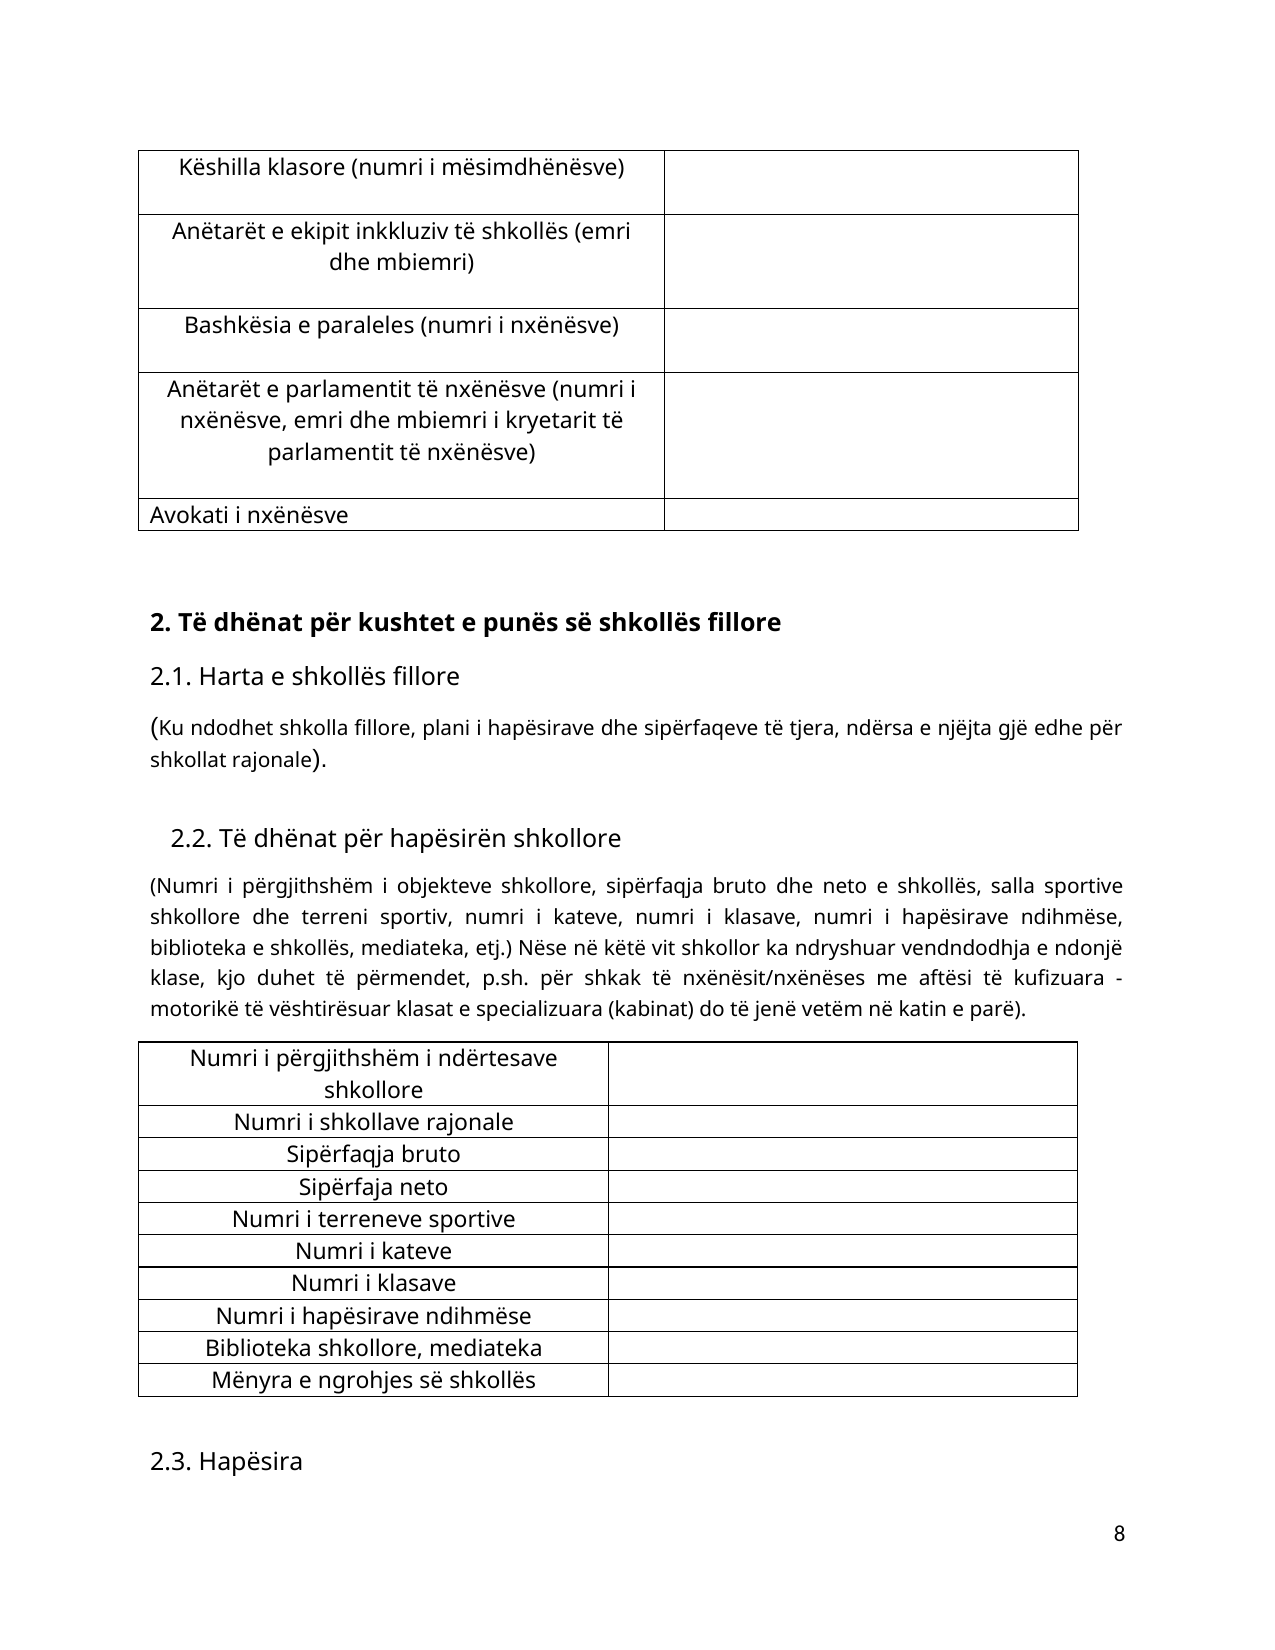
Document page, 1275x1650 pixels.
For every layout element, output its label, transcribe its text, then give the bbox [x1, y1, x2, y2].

table_cell Anëtarët e parlamentit të nxënësve (numri i nxënësve, emri dhe mbiemri i kryetarit të parlamentit të nxënësve) [139, 373, 664, 498]
table_cell Sipërfaqja bruto [139, 1138, 608, 1169]
table_cell [609, 1268, 1077, 1299]
table_cell Bashkësia e paraleles (numri i nxënësve) [139, 309, 664, 372]
table_cell Sipërfaja neto [139, 1171, 608, 1202]
table_cell [609, 1332, 1077, 1363]
table_cell Numri i hapësirave ndihmëse [139, 1300, 608, 1331]
table_cell Numri i terreneve sportive [139, 1203, 608, 1234]
table_cell Numri i klasave [139, 1268, 608, 1299]
table_cell [609, 1235, 1077, 1266]
list 2.1. Harta e shkollës fillore [150, 658, 1125, 692]
table_cell [665, 373, 1078, 498]
table_cell [665, 151, 1078, 213]
list (Ku ndodhet shkolla fillore, plani i hapësirave dhe sipërfaqeve të tjera, ndërsa e njëjta gjë edhe për shkollat rajonale). [150, 712, 1125, 773]
table_cell [665, 499, 1078, 530]
table_cell [665, 215, 1078, 308]
table_cell Avokati i nxënësve [139, 499, 664, 530]
table_cell Mënyra e ngrohjes së shkollës [139, 1364, 608, 1396]
table_cell [609, 1203, 1077, 1234]
table_cell [609, 1364, 1077, 1396]
table_cell Biblioteka shkollore, mediateka [139, 1332, 608, 1363]
table_cell [609, 1171, 1077, 1202]
table_cell [665, 309, 1078, 372]
table_header [609, 1043, 1077, 1105]
list 2.2. Të dhënat për hapësirën shkollore [150, 821, 1125, 855]
table_cell Këshilla klasore (numri i mësimdhënësve) [139, 151, 664, 213]
table_cell [609, 1106, 1077, 1137]
table_header Numri i përgjithshëm i ndërtesave shkollore [139, 1043, 608, 1105]
table_cell Anëtarët e ekipit inkkluziv të shkollës (emri dhe mbiemri) [139, 215, 664, 308]
table_cell [609, 1138, 1077, 1169]
table_cell Numri i shkollave rajonale [139, 1106, 608, 1137]
text 2.3. Hapësira [150, 1444, 1125, 1478]
list 2. Të dhënat për kushtet e punës së shkollës fillore [150, 605, 1125, 639]
table_cell [609, 1300, 1077, 1331]
table_cell Numri i kateve [139, 1235, 608, 1266]
list (Numri i përgjithshëm i objekteve shkollore, sipërfaqja bruto dhe neto e shkollës, salla sportive shkollore dhe terreni sportiv, numri i kateve, numri i klasave, numri i hapësirave ndihmëse, biblioteka e shkollës, mediateka, etj.) Nëse në këtë vit shkollor ka ndryshuar vendndodhja e ndonjë klase, kjo duhet të përmendet, p.sh. për shkak të nxënësit/nxënëses me aftësi të kufizuara - motorikë të vështirësuar klasat e specializuara (kabinat) do të jenë vetëm në katin e parë). [150, 872, 1125, 1022]
